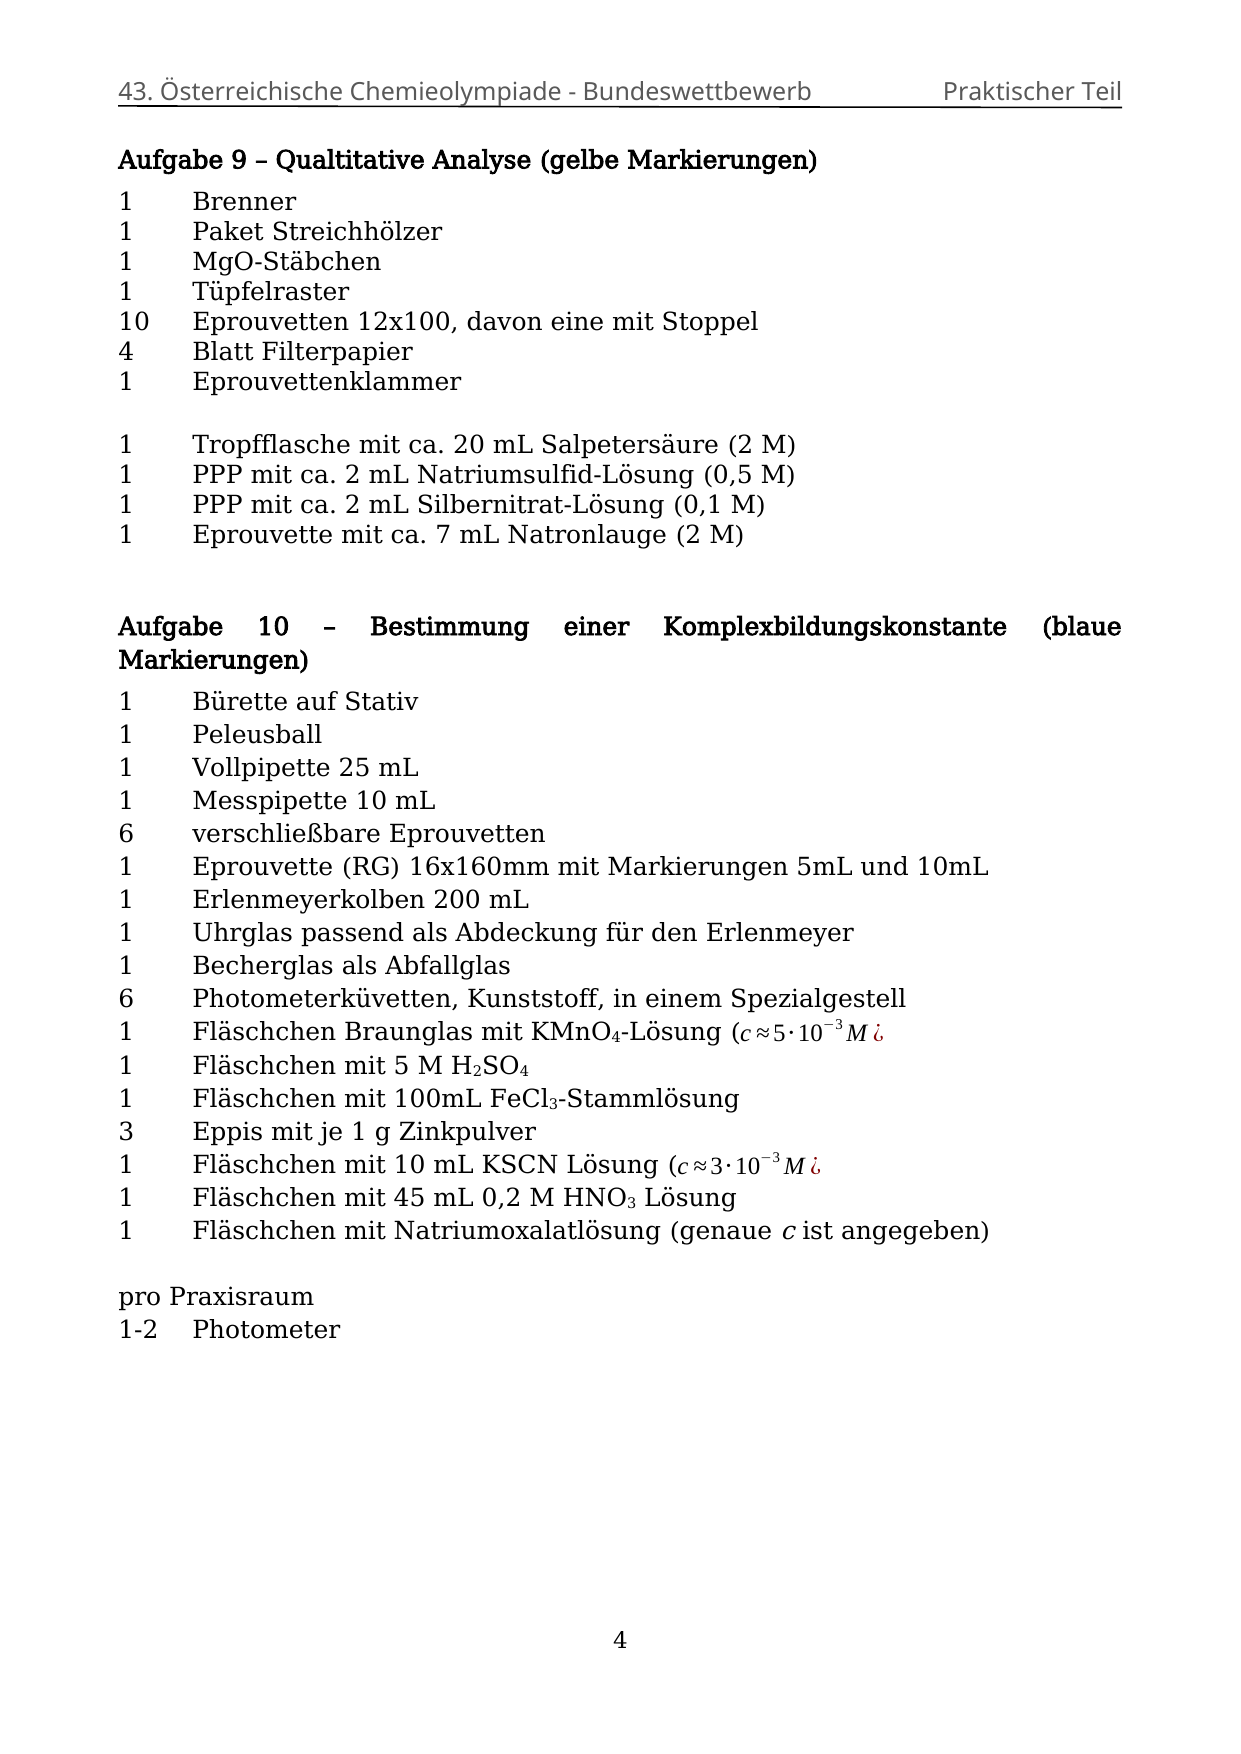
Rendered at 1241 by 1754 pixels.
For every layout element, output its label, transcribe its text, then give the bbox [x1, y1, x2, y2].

text 1 Tropfflasche mit ca. 20 mL Salpetersäure (2 M) [118, 429, 1122, 459]
text 1 Erlenmeyerkolben 200 mL [118, 883, 1122, 913]
text 1 Fläschchen mit 45 mL 0,2 M HNO3 Lösung [118, 1182, 1122, 1212]
text Aufgabe 10 – Bestimmung einer Komplexbildungskonstante (blaue Markierungen) [118, 607, 1122, 673]
text 1 PPP mit ca. 2 mL Natriumsulfid-Lösung (0,5 M) [118, 459, 1122, 489]
text 1 Tüpfelraster [118, 276, 1122, 306]
text 1 Fläschchen mit 10 mL KSCN Lösung ( [118, 1148, 1122, 1179]
text pro Praxisraum [118, 1281, 1122, 1311]
text 1 Eprouvette mit ca. 7 mL Natronlauge (2 M) [118, 519, 1122, 549]
text 1 MgO-Stäbchen [118, 246, 1122, 276]
text 3 Eppis mit je 1 g Zinkpulver [118, 1115, 1122, 1145]
text 1 Fläschchen Braunglas mit KMnO4-Lösung ( [118, 1015, 1122, 1046]
text 1 Eprouvettenklammer [118, 366, 1122, 396]
text 1 Brenner [118, 186, 1122, 216]
text 1 Bürette auf Stativ [118, 686, 1122, 716]
text 4 Blatt Filterpapier [118, 336, 1122, 366]
text 1-2 Photometer [118, 1314, 1122, 1344]
text 6 Photometerküvetten, Kunststoff, in einem Spezialgestell [118, 982, 1122, 1012]
text Aufgabe 9 – Qualtitative Analyse (gelbe Markierungen) [118, 140, 1122, 173]
text 1 PPP mit ca. 2 mL Silbernitrat-Lösung (0,1 M) [118, 489, 1122, 519]
text 1 Uhrglas passend als Abdeckung für den Erlenmeyer [118, 916, 1122, 946]
text 1 Vollpipette 25 mL [118, 752, 1122, 782]
text 1 Fläschchen mit 5 M H2SO4 [118, 1049, 1122, 1079]
text 1 Becherglas als Abfallglas [118, 949, 1122, 979]
text 1 Messpipette 10 mL [118, 785, 1122, 815]
text 10 Eprouvetten 12x100, davon eine mit Stoppel [118, 306, 1122, 336]
text 1 Fläschchen mit Natriumoxalatlösung (genaue c ist angegeben) [118, 1215, 1122, 1245]
text 1 Paket Streichhölzer [118, 216, 1122, 246]
text 1 Fläschchen mit 100mL FeCl3-Stammlösung [118, 1082, 1122, 1112]
text 1 Peleusball [118, 719, 1122, 749]
text 6 verschließbare Eprouvetten [118, 818, 1122, 848]
text 1 Eprouvette (RG) 16x160mm mit Markierungen 5mL und 10mL [118, 851, 1122, 881]
